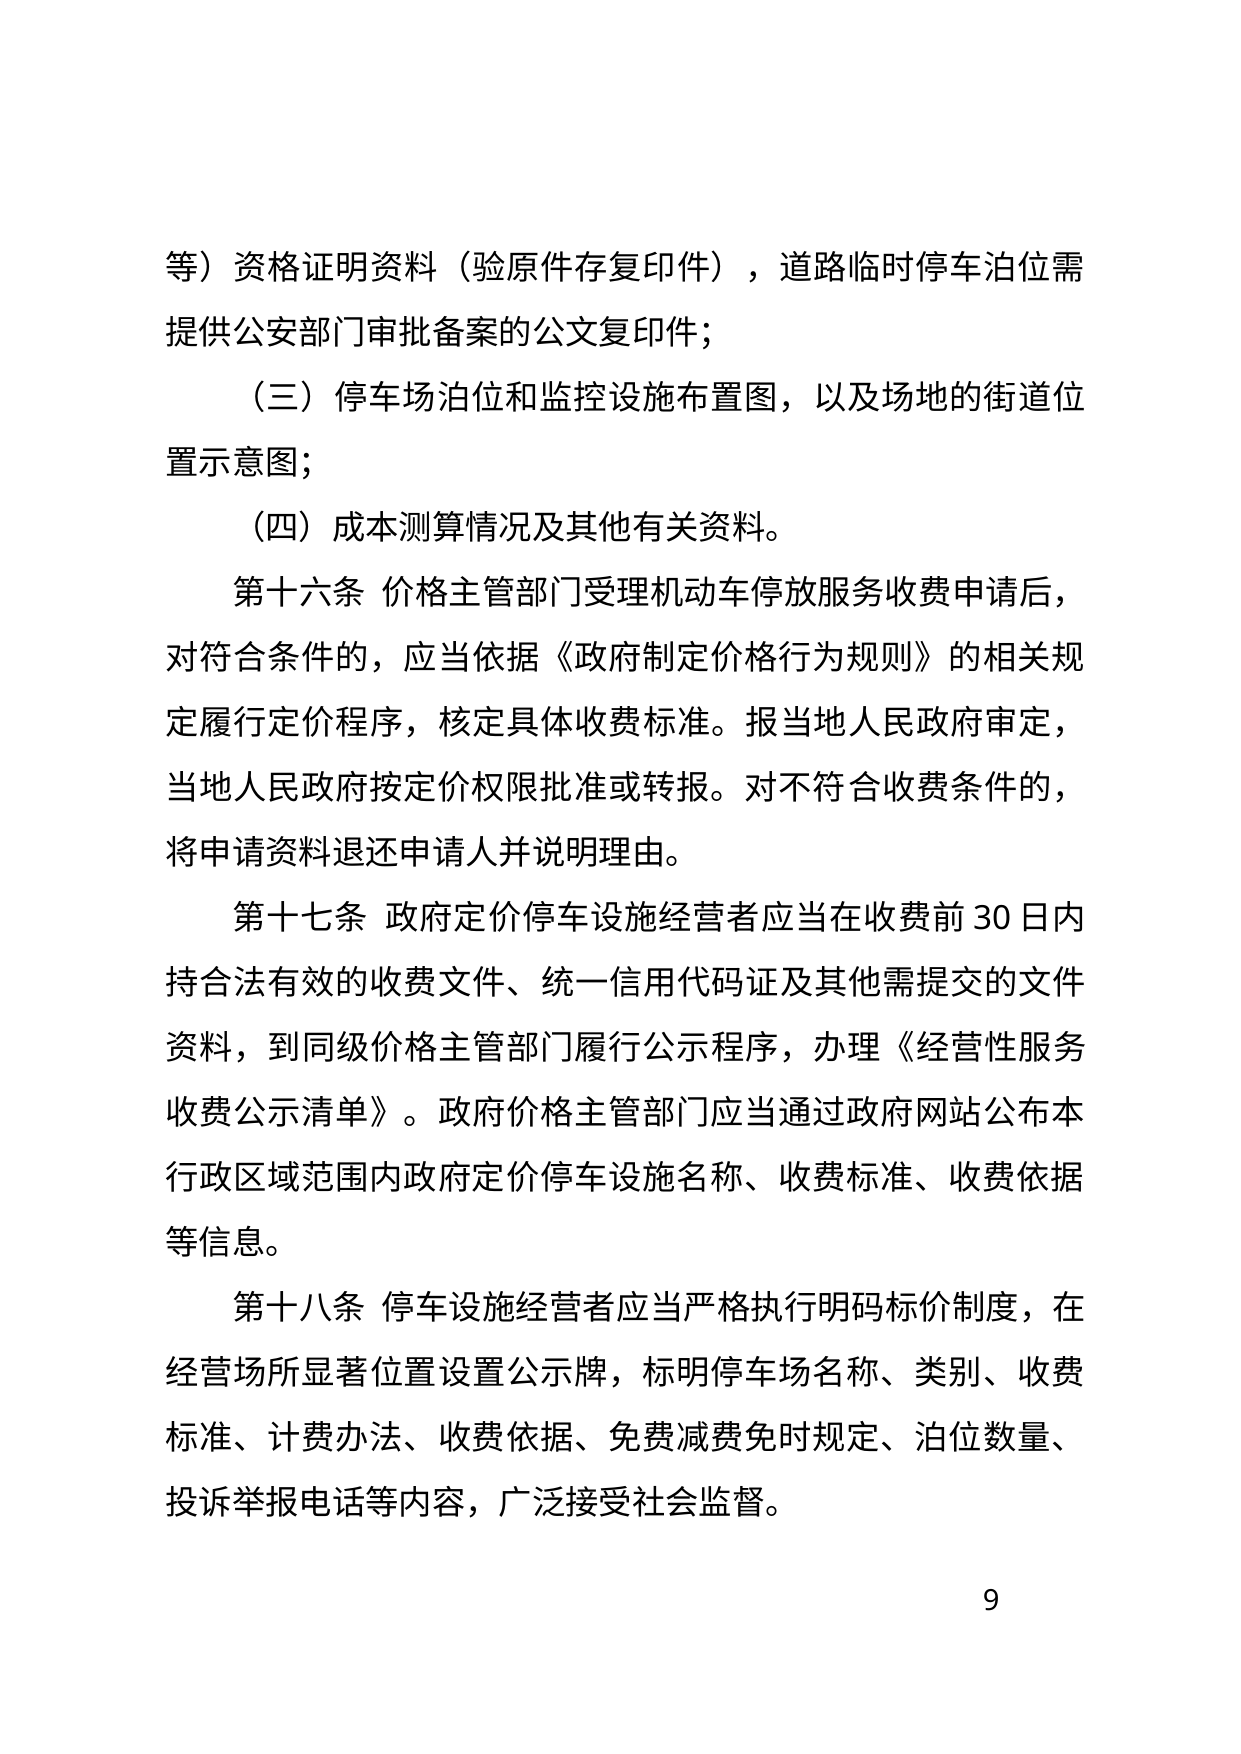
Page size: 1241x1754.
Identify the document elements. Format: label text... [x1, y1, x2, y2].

text 第十八条 停车设施经营者应当严格执行明码标价制度，在经营场所显著位置设置公示牌，标明停车场名称、类别、收费标准、计费办法、收费依据、免费减费免时规定、泊位数量、投诉举报电话等内容，广泛接受社会监督。 [165, 1273, 1087, 1533]
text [165, 233, 1087, 363]
text 第十六条 价格主管部门受理机动车停放服务收费申请后，对符合条件的，应当依据《政府制定价格行为规则》的相关规定履行定价程序，核定具体收费标准。报当地人民政府审定，当地人民政府按定价权限批准或转报。对不符合收费条件的，将申请资料退还申请人并说明理由。 [165, 558, 1087, 883]
text （四）成本测算情况及其他有关资料。 [165, 493, 1087, 558]
text （三）停车场泊位和监控设施布置图，以及场地的街道位置示意图； [165, 363, 1087, 493]
text 第十七条 政府定价停车设施经营者应当在收费前30日内，持合法有效的收费文件、统一信用代码证及其他需提交的文件资料，到同级价格主管部门履行公示程序，办理《经营性服务收费公示清单》。政府价格主管部门应当通过政府网站公布本行政区域范围内政府定价停车设施名称、收费标准、收费依据等信息。 [165, 883, 1087, 1273]
